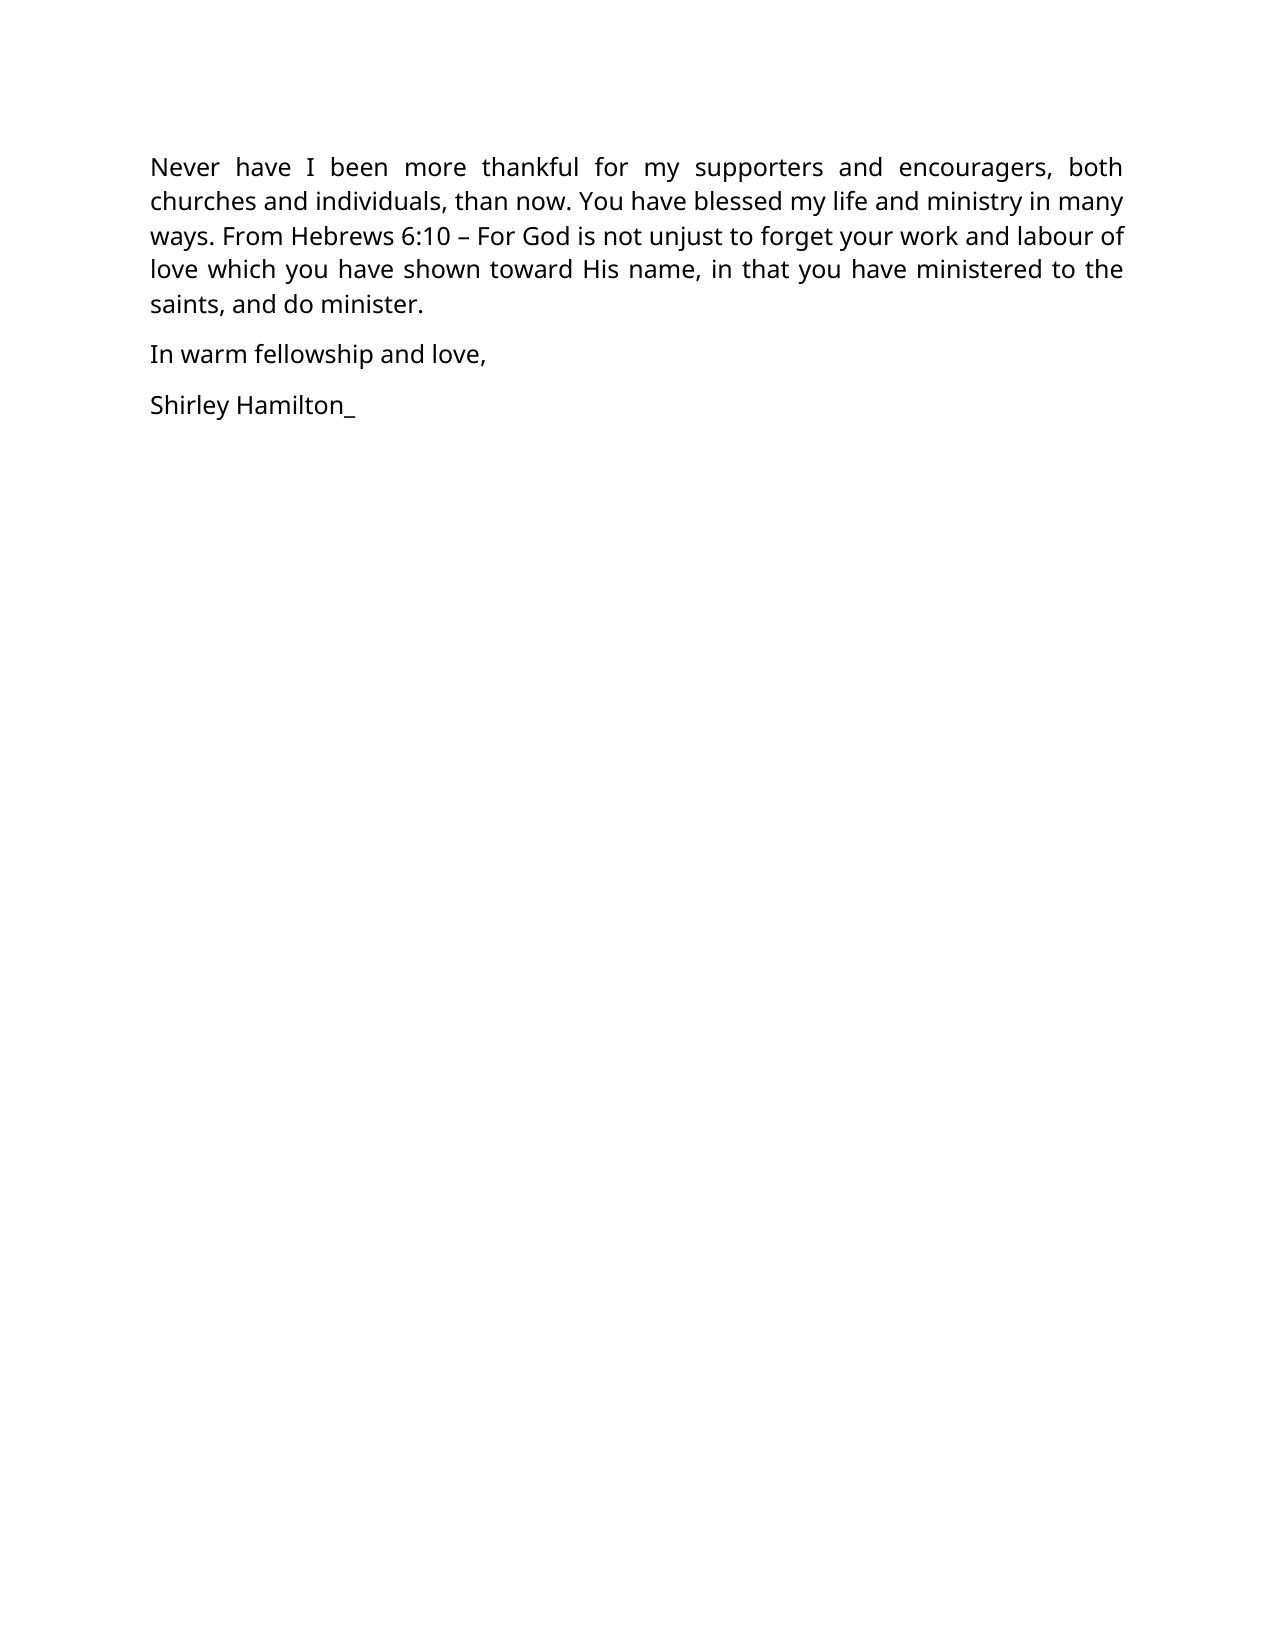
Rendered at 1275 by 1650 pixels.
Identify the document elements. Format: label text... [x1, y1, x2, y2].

text Never have I been more thankful for my supporters and encouragers, both churches and individuals, than now. You have blessed my life and ministry in many ways. From Hebrews 6:10 – For God is not unjust to forget your work and labour of love which you have shown toward His name, in that you have ministered to the saints, and do minister. [150, 150, 1125, 320]
text In warm fellowship and love, [150, 337, 1125, 371]
text Shirley Hamilton_ [150, 388, 1125, 422]
